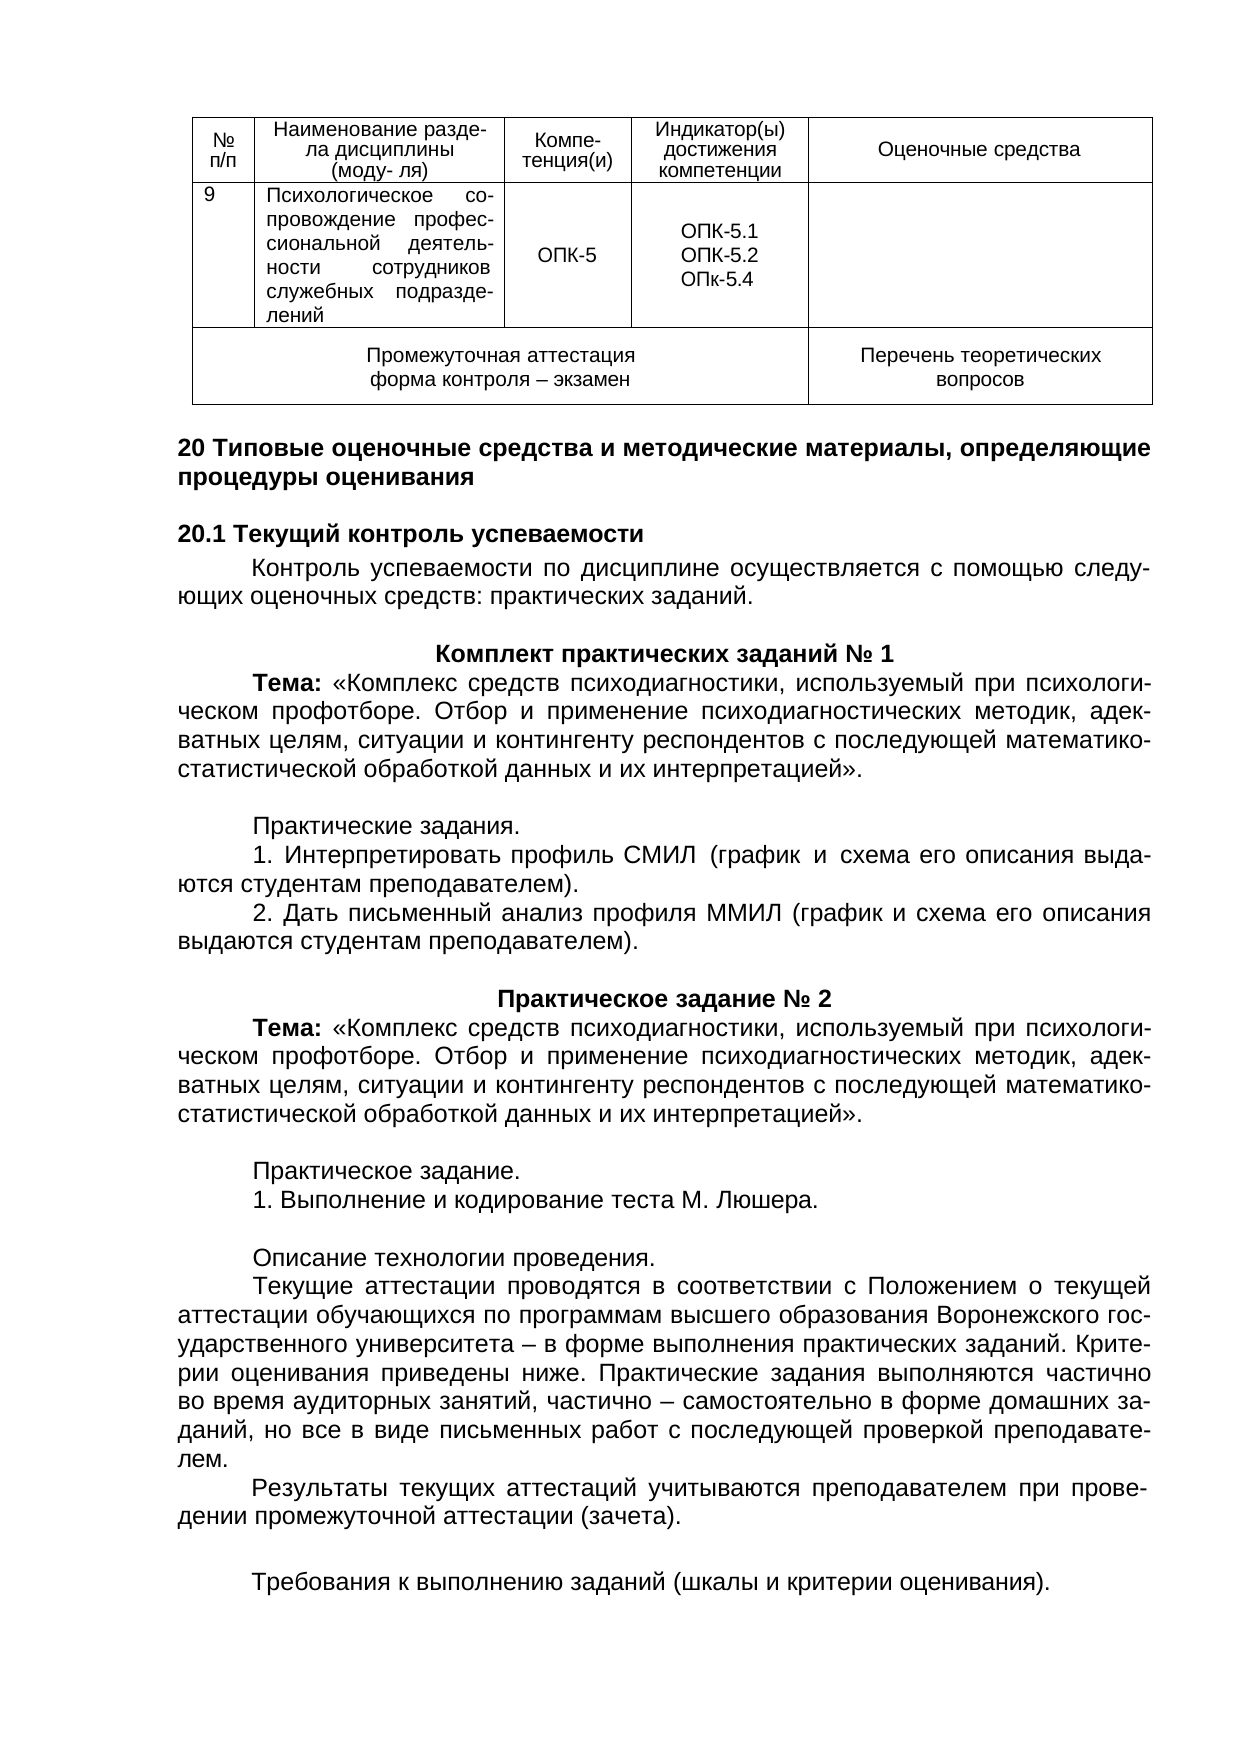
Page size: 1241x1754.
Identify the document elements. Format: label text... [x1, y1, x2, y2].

table_header Оценочные средства [809, 118, 1152, 182]
table_cell Перечень теоретических вопросов [809, 328, 1152, 404]
list Дать письменный анализ профиля ММИЛ (график и схема его описания выдаются студентам преподавателем). [177, 898, 1152, 955]
table_cell ОПК-5.1 ОПК-5.2 ОПк-5.4 [632, 183, 808, 327]
text Текущие аттестации проводятся в соответствии с Положением о текущей аттестации обучающихся по программам высшего образования Воронежского гос- ударственного университета – в форме выполнения практических заданий. Крите- рии оценивания приведены ниже. Практические задания выполняются частично во время аудиторных занятий, частично – самостоятельно в форме домашних за- даний, но все в виде письменных работ с последующей проверкой преподавате- лем. [177, 1271, 1153, 1473]
text Тема: «Комплекс средств психодиагностики, используемый при психологи- ческом профотборе. Отбор и применение психодиагностических методик, адек- ватных целям, ситуации и контингенту респондентов с последующей математико- статистической обработкой данных и их интерпретацией». [177, 1013, 1153, 1128]
table_cell Промежуточная аттестация форма контроля – экзамен [193, 328, 808, 404]
table_header Наименование разде- ла дисциплины (моду- ля) [255, 118, 504, 182]
text Контроль успеваемости по дисциплине осуществляется с помощью следу- ющих оценочных средств: практических заданий. [177, 552, 1151, 610]
table_header № п/п [193, 118, 254, 182]
subtitle Типовые оценочные средства и методические материалы, определяющие процедуры оценивания [177, 433, 1151, 491]
text 1. Выполнение и кодирование теста М. Люшера. [252, 1185, 1184, 1214]
table_cell Психологическое со- провождение профес- сиональной деятель- ности сотрудников служебных подразде- лений [255, 183, 504, 327]
table_header Индикатор(ы) достижения компетенции [632, 118, 808, 182]
table_cell 9 [193, 183, 254, 327]
subtitle Практическое задание № 2 [497, 984, 1184, 1013]
list Текущий контроль успеваемости [177, 519, 1184, 548]
text Тема: «Комплекс средств психодиагностики, используемый при психологи- ческом профотборе. Отбор и применение психодиагностических методик, адек- ватных целям, ситуации и контингенту респондентов с последующей математико- статистической обработкой данных и их интерпретацией». [177, 667, 1153, 782]
text Практические задания. [252, 811, 1184, 840]
text Описание технологии проведения. [252, 1243, 1184, 1271]
subtitle Комплект практических заданий № 1 [435, 639, 1184, 667]
text Требования к выполнению заданий (шкалы и критерии оценивания). [251, 1567, 1184, 1596]
table_header Компе- тенция(и) [505, 118, 631, 182]
text Практическое задание. [252, 1156, 1184, 1185]
table_cell [809, 183, 1152, 327]
text Результаты текущих аттестаций учитываются преподавателем при прове- дении промежуточной аттестации (зачета). [177, 1473, 1184, 1530]
table_cell ОПК-5 [505, 183, 631, 327]
list Интерпретировать профиль СМИЛ (график и схема его описания выда- ются студентам преподавателем). [177, 840, 1152, 898]
